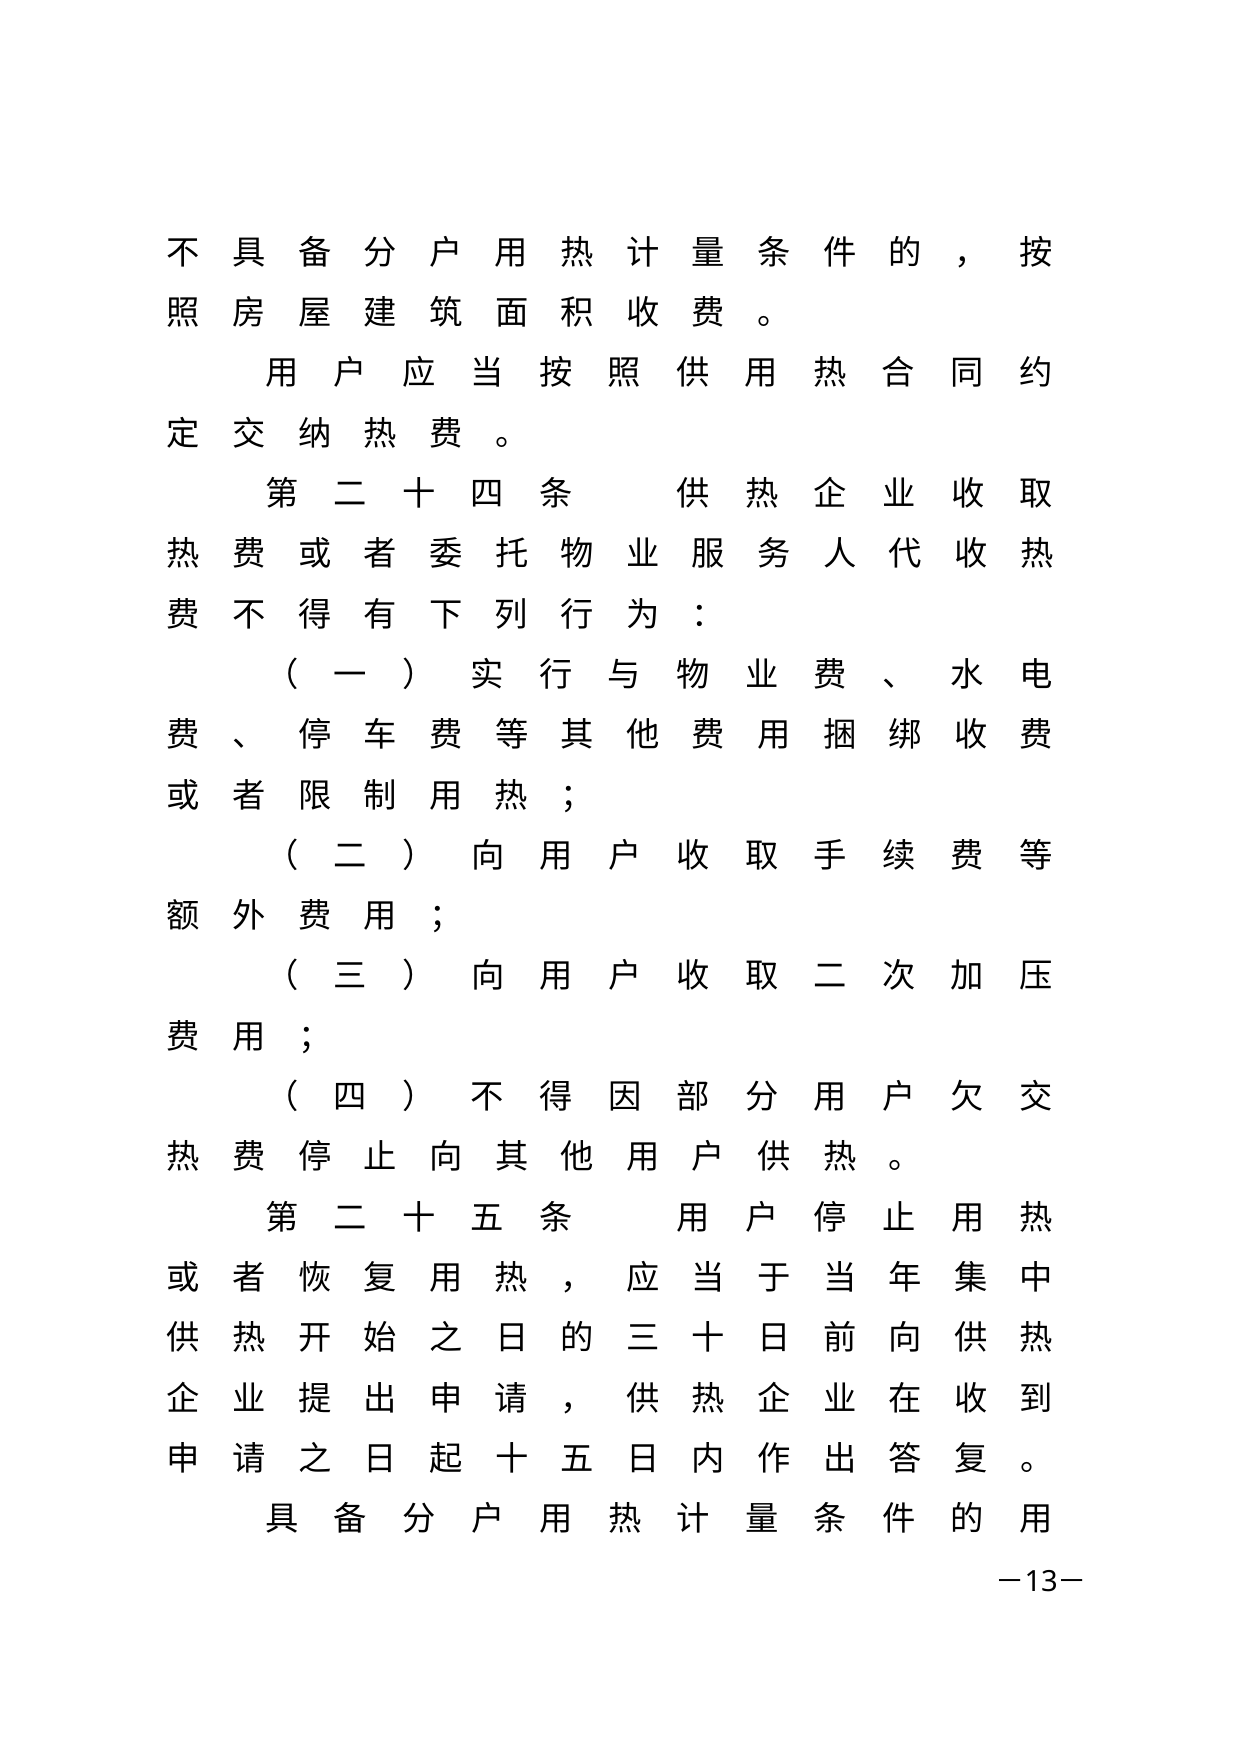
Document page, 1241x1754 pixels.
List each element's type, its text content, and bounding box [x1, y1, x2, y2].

text （一）实行与物业费、水电费、停车费等其他费用捆绑收费或者限制用热； [167, 642, 1085, 823]
text 第二十五条 用户停止用热或者恢复用热，应当于当年集中供热开始之日的三十日前向供热企业提出申请，供热企业在收到申请之日起十五日内作出答复。 [167, 1184, 1085, 1486]
text （三）向用户收取二次加压费用； [167, 943, 1085, 1064]
text 具备分户用热计量条件的用户停止用热的，供热企业按照基本热价收取热费；不具备分户用热计量条件的用户停止用热的，按照房屋建筑面积计费总额的百分之三十收取热费。 [167, 1486, 1085, 1546]
text （四）不得因部分用户欠交热费停止向其他用户供热。 [167, 1064, 1085, 1184]
text 第二十四条 供热企业收取热费或者委托物业服务人代收热费不得有下列行为： [167, 461, 1085, 642]
text （二）向用户收取手续费等额外费用； [167, 823, 1085, 943]
text 用户具备分户用热计量条件的，供热企业按照基本热价和计量热价相结合的方式收费；用户不具备分户用热计量条件的，按照房屋建筑面积收费。 [167, 219, 1085, 340]
text 用户应当按照供用热合同约定交纳热费。 [167, 340, 1085, 461]
